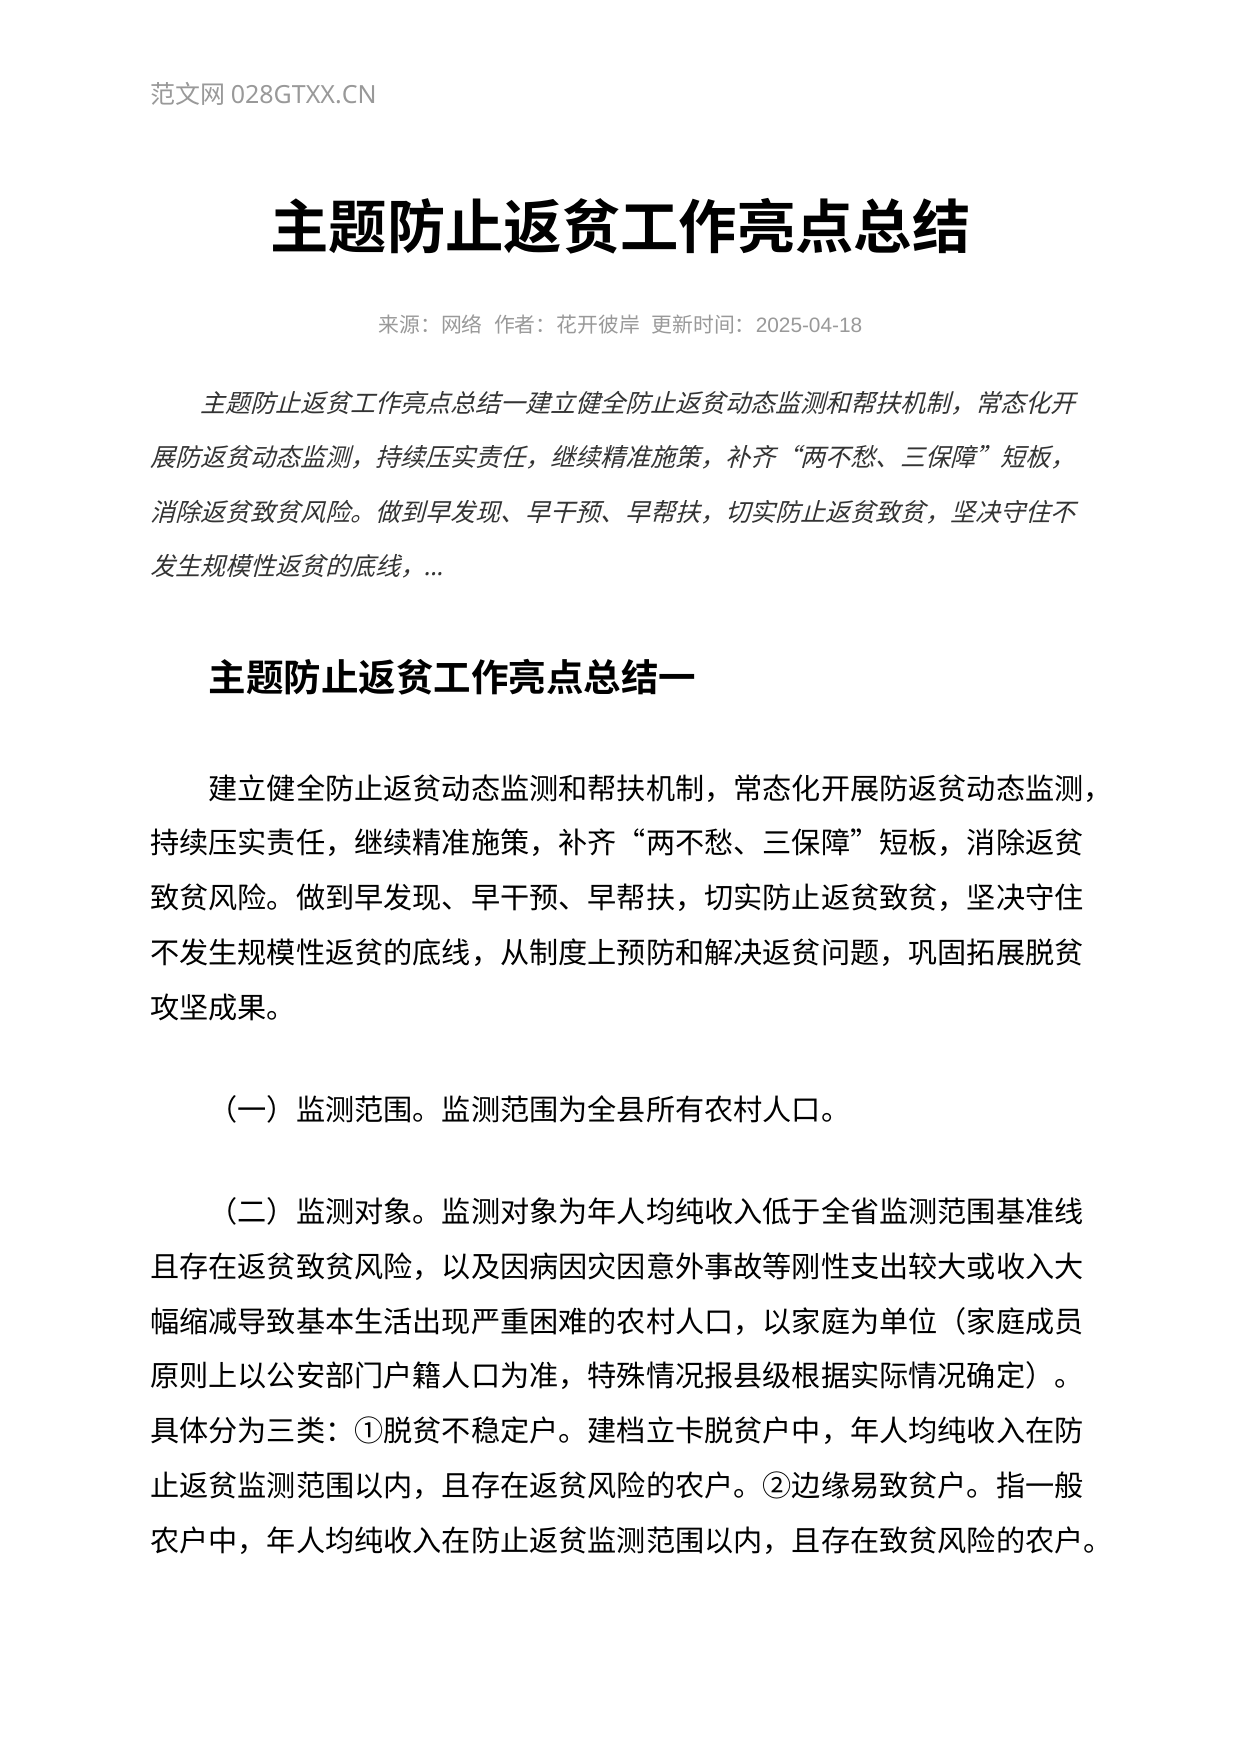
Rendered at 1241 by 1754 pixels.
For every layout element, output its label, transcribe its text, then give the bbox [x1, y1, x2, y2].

subtitle 主题防止返贫工作亮点总结 [150, 181, 1090, 266]
text （一）监测范围。监测范围为全县所有农村人口。 [150, 1087, 1090, 1129]
text 主题防止返贫工作亮点总结一建立健全防止返贫动态监测和帮扶机制，常态化开展防返贫动态监测，持续压实责任，继续精准施策，补齐“两不愁、三保障”短板，消除返贫致贫风险。做到早发现、早干预、早帮扶，切实防止返贫致贫，坚决守住不发生规模性返贫的底线，... [150, 383, 1090, 583]
text 建立健全防止返贫动态监测和帮扶机制，常态化开展防返贫动态监测，持续压实责任，继续精准施策，补齐“两不愁、三保障”短板，消除返贫致贫风险。做到早发现、早干预、早帮扶，切实防止返贫致贫，坚决守住不发生规模性返贫的底线，从制度上预防和解决返贫问题，巩固拓展脱贫攻坚成果。 [150, 765, 1090, 1027]
text 来源：网络 作者：花开彼岸 更新时间：2025-04-18 [150, 313, 1090, 337]
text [150, 1188, 1090, 1560]
text 主题防止返贫工作亮点总结一 [150, 648, 1090, 702]
